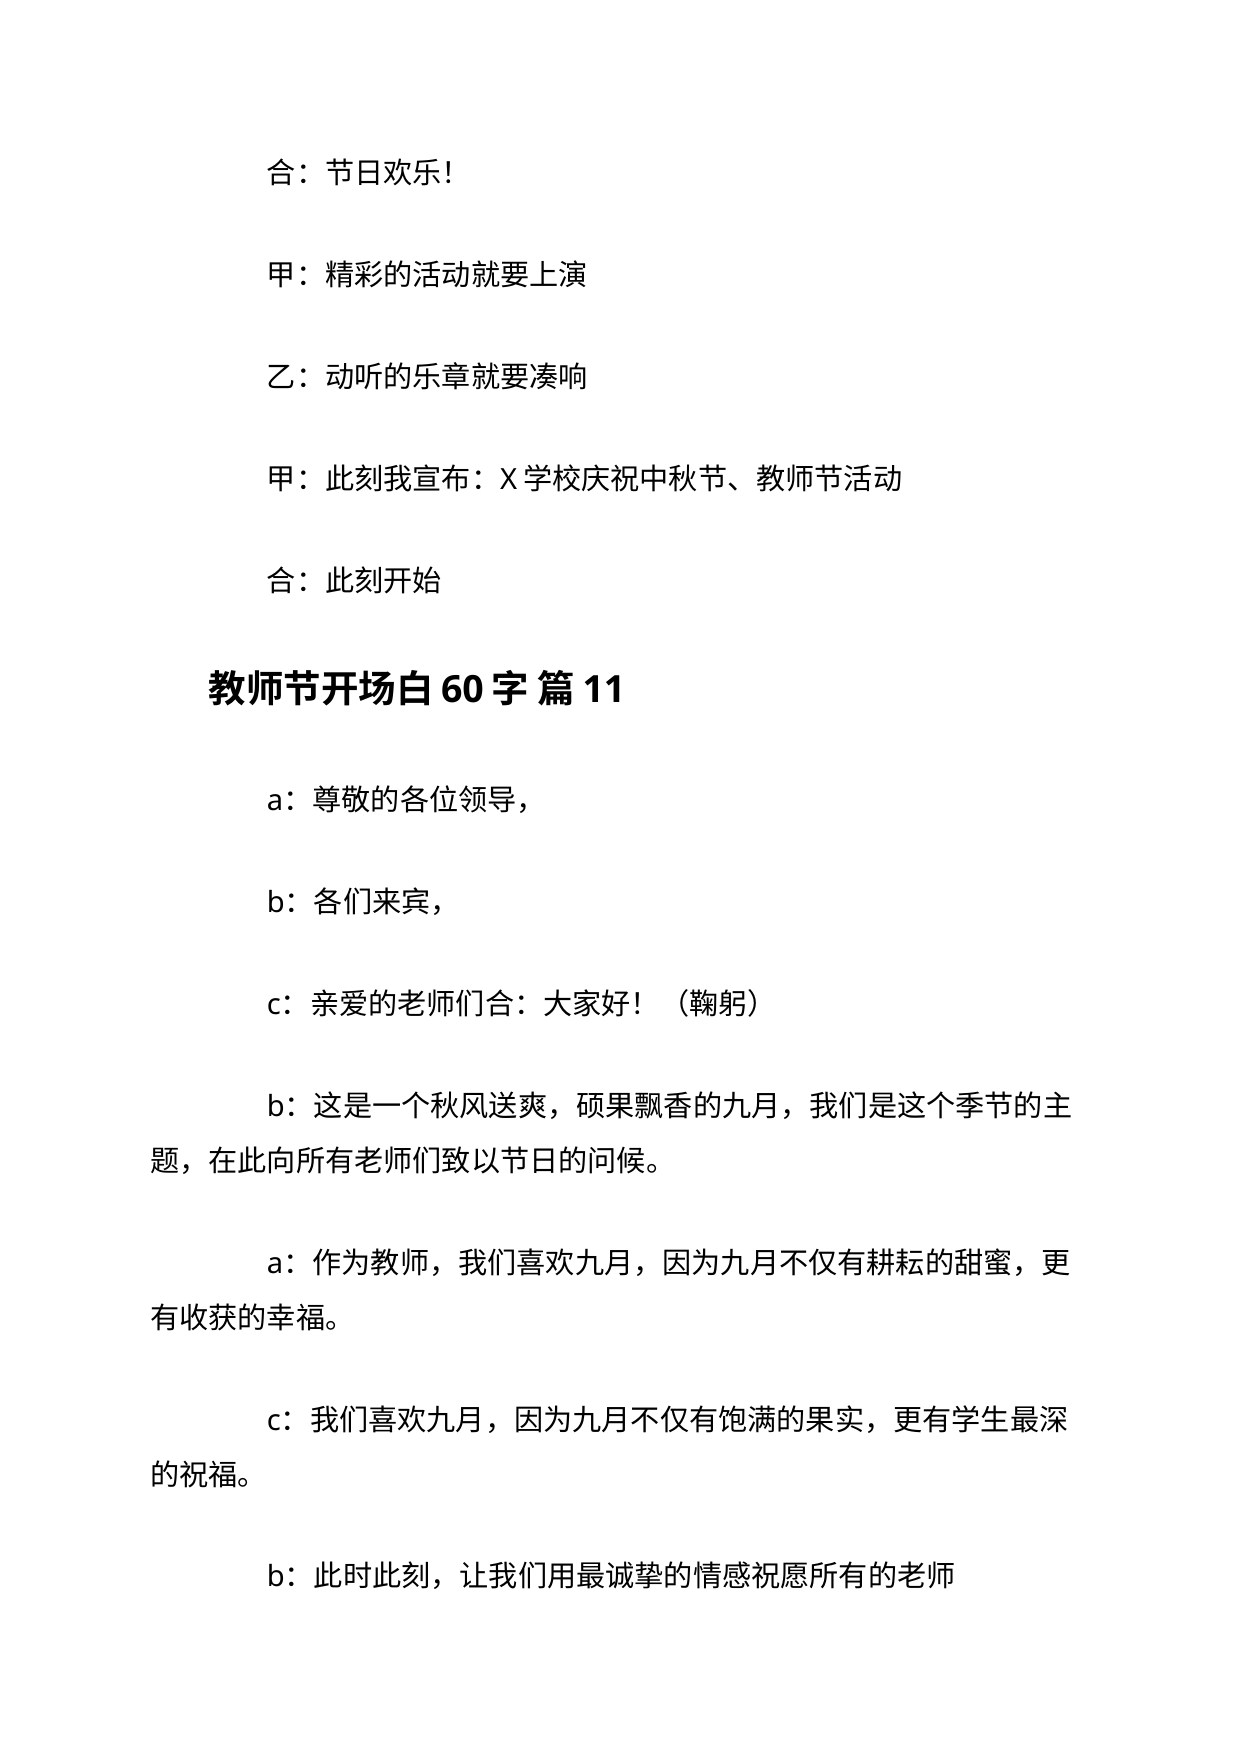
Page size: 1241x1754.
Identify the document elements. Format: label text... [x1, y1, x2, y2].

text 乙：动听的乐章就要凑响 [150, 353, 1090, 396]
text 合：节日欢乐！ [150, 150, 1090, 192]
text b：各们来宾， [150, 879, 1090, 921]
text c：我们喜欢九月，因为九月不仅有饱满的果实，更有学生最深的祝福。 [150, 1396, 1090, 1493]
text b：这是一个秋风送爽，硕果飘香的九月，我们是这个季节的主题，在此向所有老师们致以节日的问候。 [150, 1083, 1090, 1180]
text 教师节开场白60字 篇11 [150, 659, 1090, 713]
text a：作为教师，我们喜欢九月，因为九月不仅有耕耘的甜蜜，更有收获的幸福。 [150, 1239, 1090, 1337]
text c：亲爱的老师们合：大家好！（鞠躬） [150, 981, 1090, 1023]
text 甲：精彩的活动就要上演 [150, 252, 1090, 294]
text 甲：此刻我宣布：X学校庆祝中秋节、教师节活动 [150, 455, 1090, 498]
text b：此时此刻，让我们用最诚挚的情感祝愿所有的老师 [150, 1553, 1090, 1595]
text 合：此刻开始 [150, 557, 1090, 599]
text a：尊敬的各位领导， [150, 777, 1090, 819]
